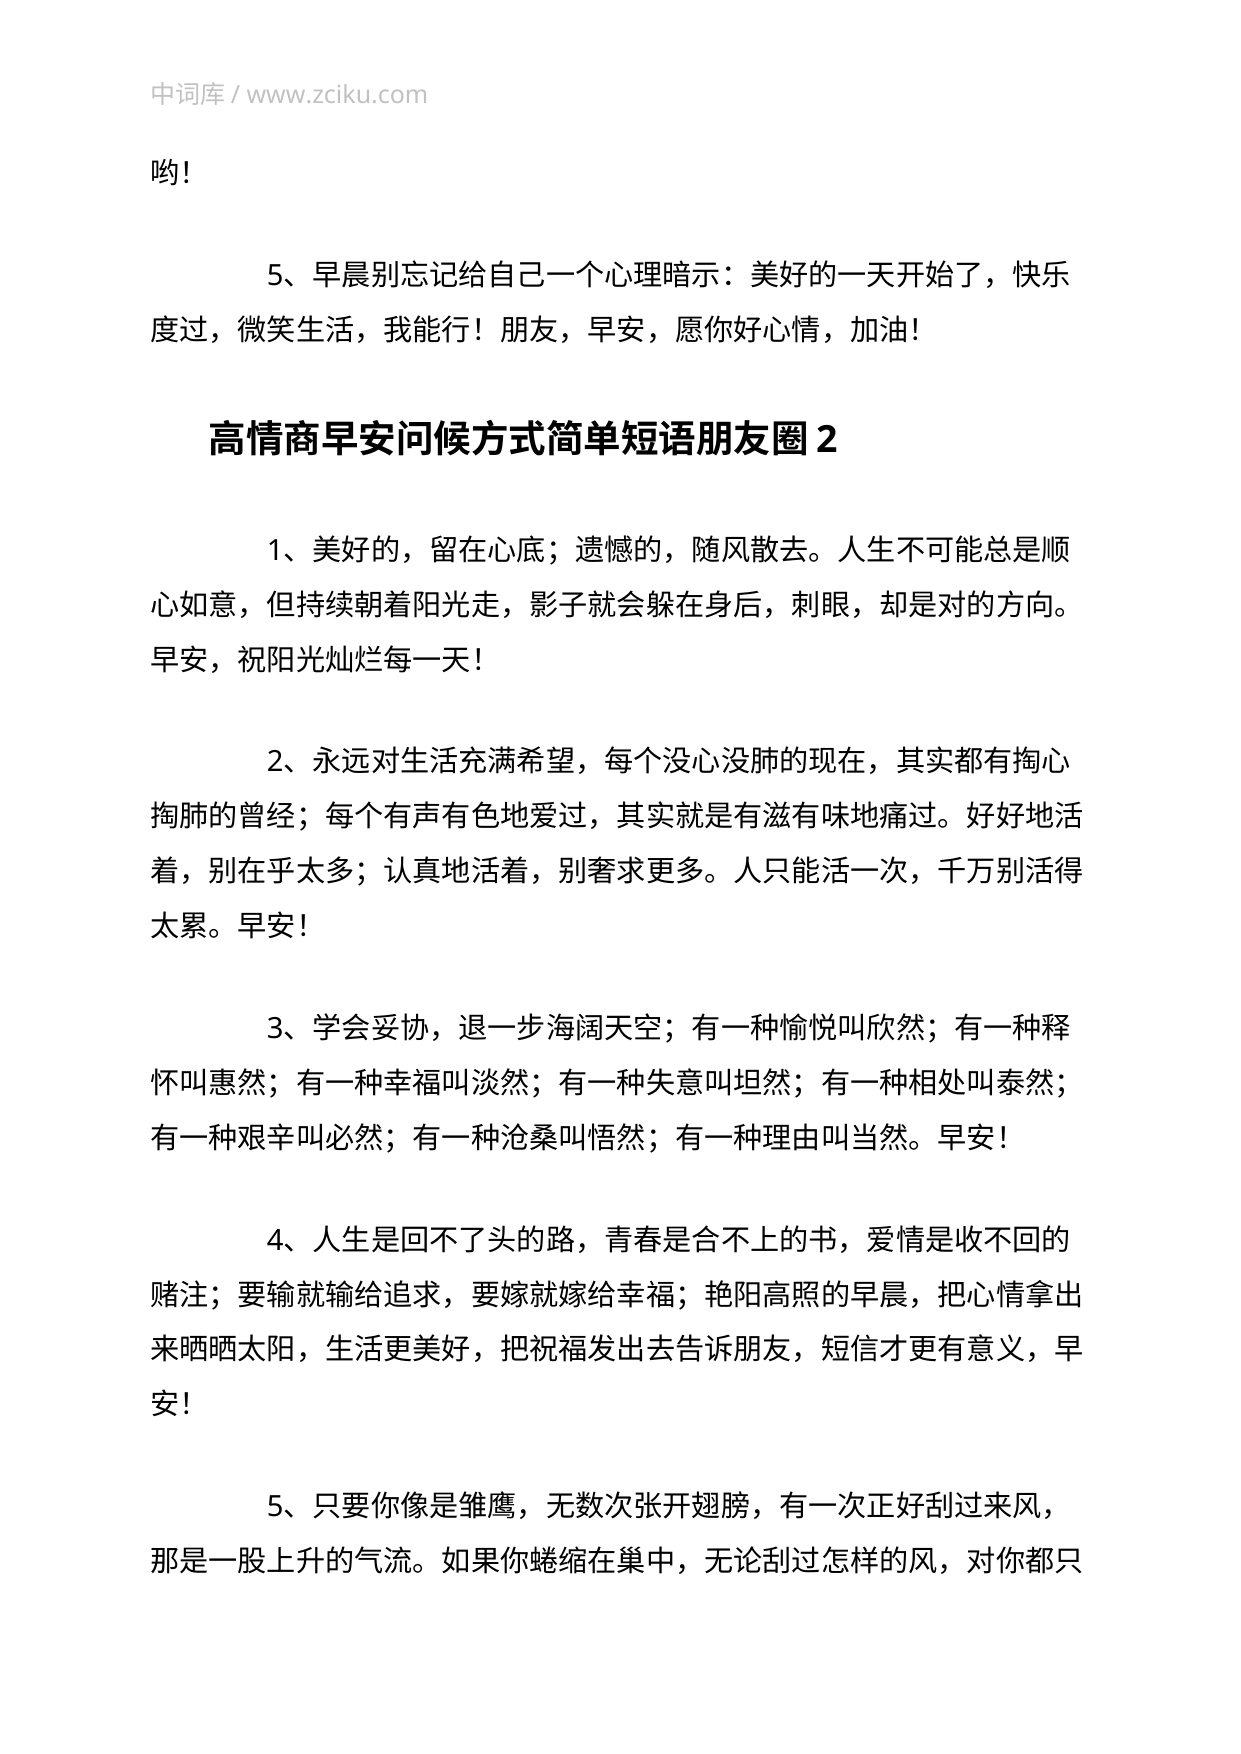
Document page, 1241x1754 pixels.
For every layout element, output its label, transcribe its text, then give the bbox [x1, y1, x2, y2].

text 3、学会妥协，退一步海阔天空；有一种愉悦叫欣然；有一种释怀叫惠然；有一种幸福叫淡然；有一种失意叫坦然；有一种相处叫泰然；有一种艰辛叫必然；有一种沧桑叫悟然；有一种理由叫当然。早安！ [150, 1004, 1090, 1157]
text 5、早晨别忘记给自己一个心理暗示：美好的一天开始了，快乐度过，微笑生活，我能行！朋友，早安，愿你好心情，加油！ [150, 252, 1090, 349]
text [150, 150, 1090, 192]
text 1、美好的，留在心底；遗憾的，随风散去。人生不可能总是顺心如意，但持续朝着阳光走，影子就会躲在身后，刺眼，却是对的方向。早安，祝阳光灿烂每一天！ [150, 526, 1090, 678]
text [150, 1483, 1090, 1580]
text 2、永远对生活充满希望，每个没心没肺的现在，其实都有掏心掏肺的曾经；每个有声有色地爱过，其实就是有滋有味地痛过。好好地活着，别在乎太多；认真地活着，别奢求更多。人只能活一次，千万别活得太累。早安！ [150, 738, 1090, 945]
text 4、人生是回不了头的路，青春是合不上的书，爱情是收不回的赌注；要输就输给追求，要嫁就嫁给幸福；艳阳高照的早晨，把心情拿出来晒晒太阳，生活更美好，把祝福发出去告诉朋友，短信才更有意义，早安！ [150, 1216, 1090, 1423]
text 高情商早安问候方式简单短语朋友圈2 [150, 408, 1090, 463]
